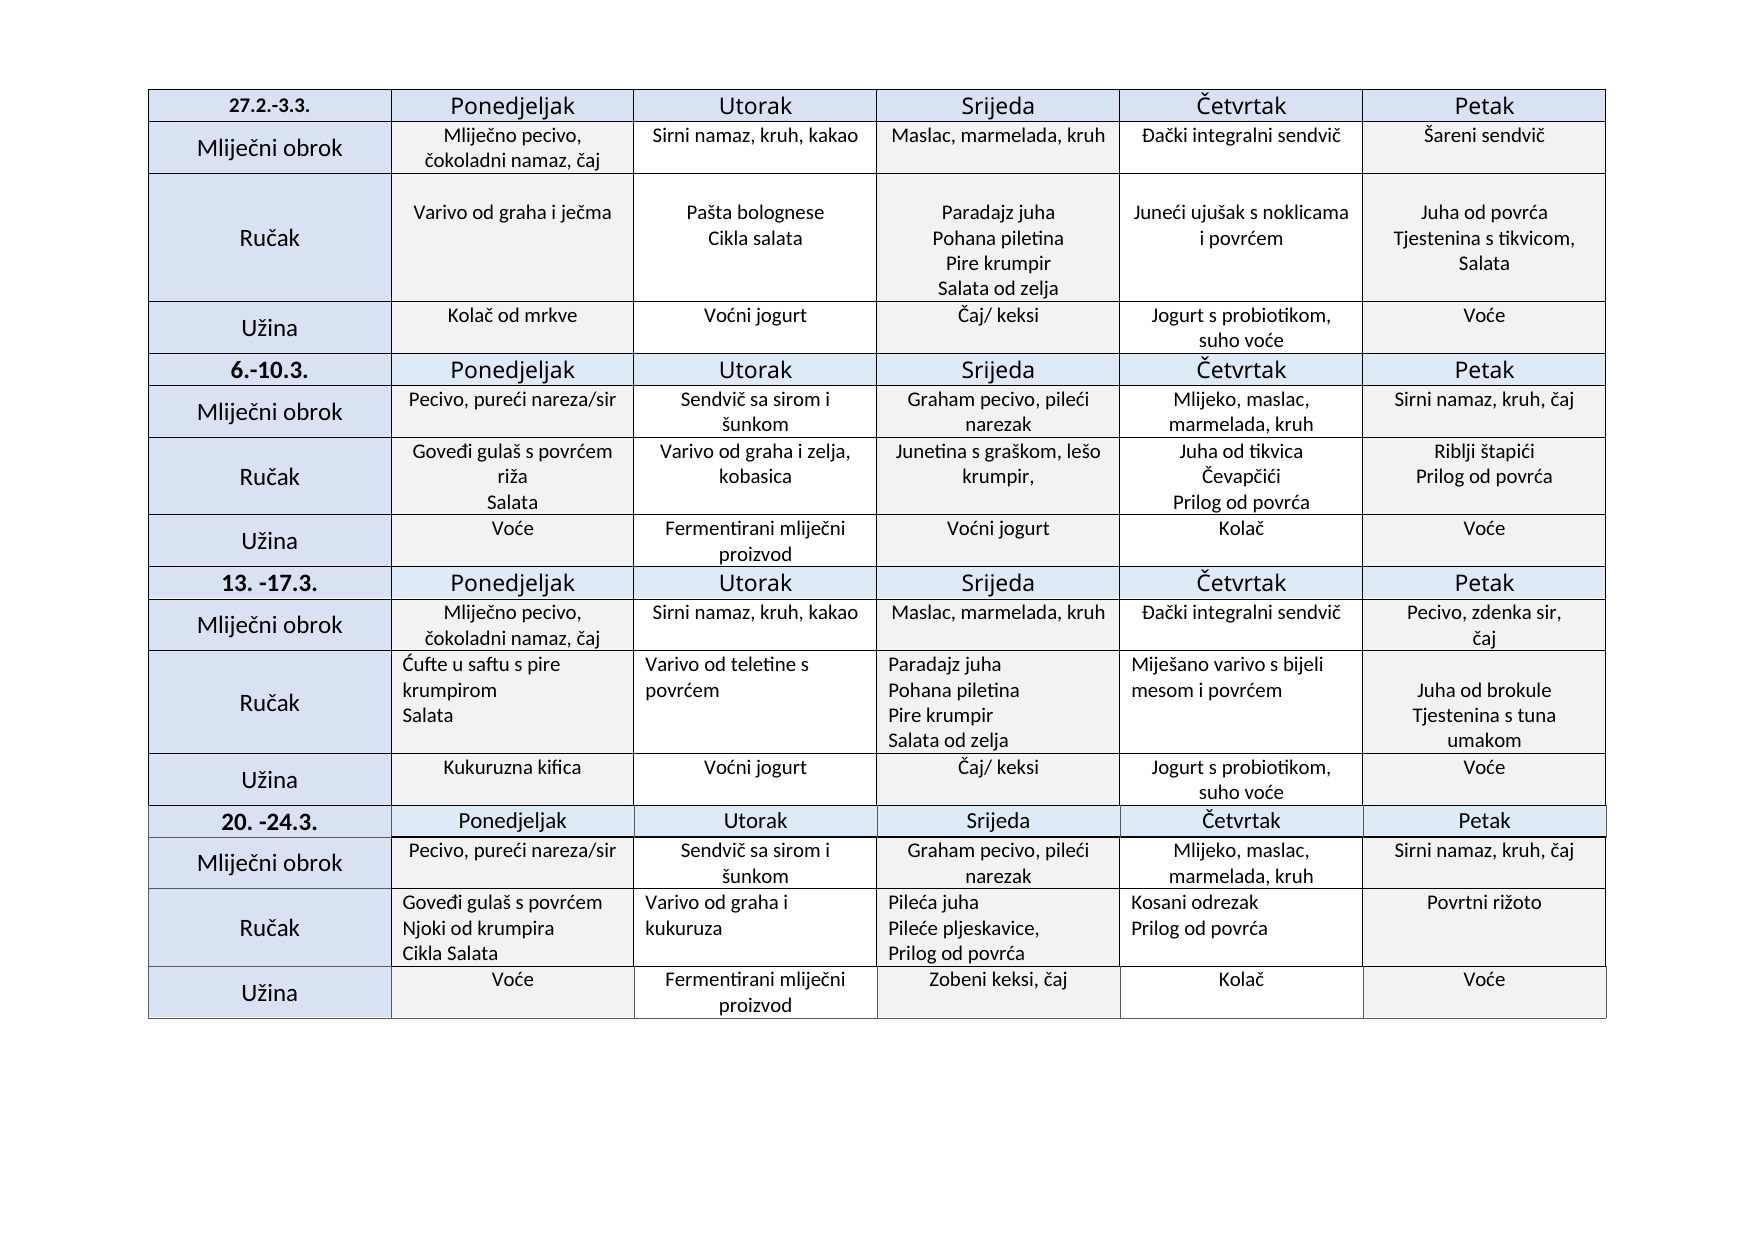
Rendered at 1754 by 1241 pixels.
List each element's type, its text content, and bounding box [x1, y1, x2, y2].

table_cell Kosani odrezak Prilog od povrća [1120, 889, 1362, 966]
table_cell Užina [149, 515, 391, 566]
table_cell Pašta bolognese Cikla salata [634, 174, 876, 301]
table_cell Voće [1364, 967, 1606, 1017]
table_cell Sirni namaz, kruh, kakao [634, 600, 876, 650]
table_cell Mliječni obrok [149, 122, 391, 173]
table_header 27.2.-3.3. [149, 90, 391, 121]
table_cell Varivo od graha i zelja, kobasica [634, 438, 876, 514]
table_cell Povrtni rižoto [1363, 889, 1605, 966]
table_cell Jogurt s probiotikom, suho voće [1120, 302, 1362, 353]
table_cell Sirni namaz, kruh, čaj [1363, 386, 1605, 437]
table_cell Paradajz juha Pohana piletina Pire krumpir Salata od zelja [877, 651, 1119, 753]
table_cell Mlijeko, maslac, marmelada, kruh [1120, 838, 1362, 888]
table_cell Voćni jogurt [634, 302, 876, 353]
table_cell Varivo od teletine s povrćem [634, 651, 876, 753]
table_cell Jogurt s probiotikom, suho voće [1120, 754, 1362, 805]
table_cell Ručak [149, 651, 391, 753]
table_cell Čaj/ keksi [877, 302, 1119, 353]
table_cell Maslac, marmelada, kruh [877, 600, 1119, 650]
table_cell Goveđi gulaš s povrćem Njoki od krumpira Cikla Salata [392, 889, 633, 966]
table_cell Varivo od graha i kukuruza [634, 889, 876, 966]
table_cell Ručak [149, 889, 391, 966]
table_cell Čaj/ keksi [877, 754, 1119, 805]
table_cell Voće [392, 515, 633, 566]
table_cell Kolač [1121, 967, 1363, 1017]
table_cell 13. -17.3. [149, 567, 391, 598]
table_cell Voćni jogurt [634, 754, 876, 805]
table_cell Sendvič sa sirom i šunkom [634, 386, 876, 437]
table_cell Mliječni obrok [149, 386, 391, 437]
table_cell Mliječno pecivo, čokoladni namaz, čaj [392, 122, 633, 173]
table_cell Graham pecivo, pileći narezak [877, 386, 1119, 437]
table_cell Pecivo, pureći nareza/sir [392, 386, 633, 437]
table_cell Fermentirani mliječni proizvod [635, 967, 877, 1017]
table_cell Juha od brokule Tjestenina s tuna umakom [1363, 651, 1605, 753]
table_cell Varivo od graha i ječma [392, 174, 633, 301]
table_cell Maslac, marmelada, kruh [877, 122, 1119, 173]
table_cell Juha od tikvica Čevapčići Prilog od povrća [1120, 438, 1362, 514]
table_cell Pileća juha Pileće pljeskavice, Prilog od povrća [877, 889, 1119, 966]
table_cell Riblji štapići Prilog od povrća [1363, 438, 1605, 514]
table_cell Užina [149, 967, 391, 1017]
table_cell Juha od povrća Tjestenina s tikvicom, Salata [1363, 174, 1605, 301]
table_cell Mliječno pecivo, čokoladni namaz, čaj [392, 600, 633, 650]
table_cell Đački integralni sendvič [1120, 122, 1362, 173]
table_cell Zobeni keksi, čaj [878, 967, 1120, 1017]
table_cell Sirni namaz, kruh, kakao [634, 122, 876, 173]
table_cell Ručak [149, 174, 391, 301]
table_cell Junetina s graškom, lešo krumpir, [877, 438, 1119, 514]
table_cell 20. -24.3. [149, 806, 391, 836]
table_cell Mlijeko, maslac, marmelada, kruh [1120, 386, 1362, 437]
table_cell Kukuruzna kifica [392, 754, 633, 805]
table_cell Užina [149, 302, 391, 353]
table_cell Đački integralni sendvič [1120, 600, 1362, 650]
table_cell Kolač [1120, 515, 1362, 566]
table_cell Mliječni obrok [149, 600, 391, 650]
table_cell Voće [1363, 302, 1605, 353]
table_cell Kolač od mrkve [392, 302, 633, 353]
table_cell Paradajz juha Pohana piletina Pire krumpir Salata od zelja [877, 174, 1119, 301]
table_cell Voće [1363, 754, 1605, 805]
table_cell Mliječni obrok [149, 838, 391, 888]
table_cell Voće [1363, 515, 1605, 566]
table_cell Juneći ujušak s noklicama i povrćem [1120, 174, 1362, 301]
table_cell Graham pecivo, pileći narezak [877, 838, 1119, 888]
table_cell 6.-10.3. [149, 354, 391, 385]
table_cell Voće [392, 967, 634, 1017]
table_cell Šareni sendvič [1363, 122, 1605, 173]
table_cell Ručak [149, 438, 391, 514]
table_cell Miješano varivo s bijeli mesom i povrćem [1120, 651, 1362, 753]
table_cell Pecivo, pureći nareza/sir [392, 838, 633, 888]
table_cell Voćni jogurt [877, 515, 1119, 566]
table_cell Goveđi gulaš s povrćem riža Salata [392, 438, 633, 514]
table_cell Fermentirani mliječni proizvod [634, 515, 876, 566]
table_cell Sirni namaz, kruh, čaj [1363, 838, 1605, 888]
table_cell Sendvič sa sirom i šunkom [634, 838, 876, 888]
table_cell Užina [149, 754, 391, 805]
table_cell Ćufte u saftu s pire krumpirom Salata [392, 651, 633, 753]
table_cell Pecivo, zdenka sir, čaj [1363, 600, 1605, 650]
